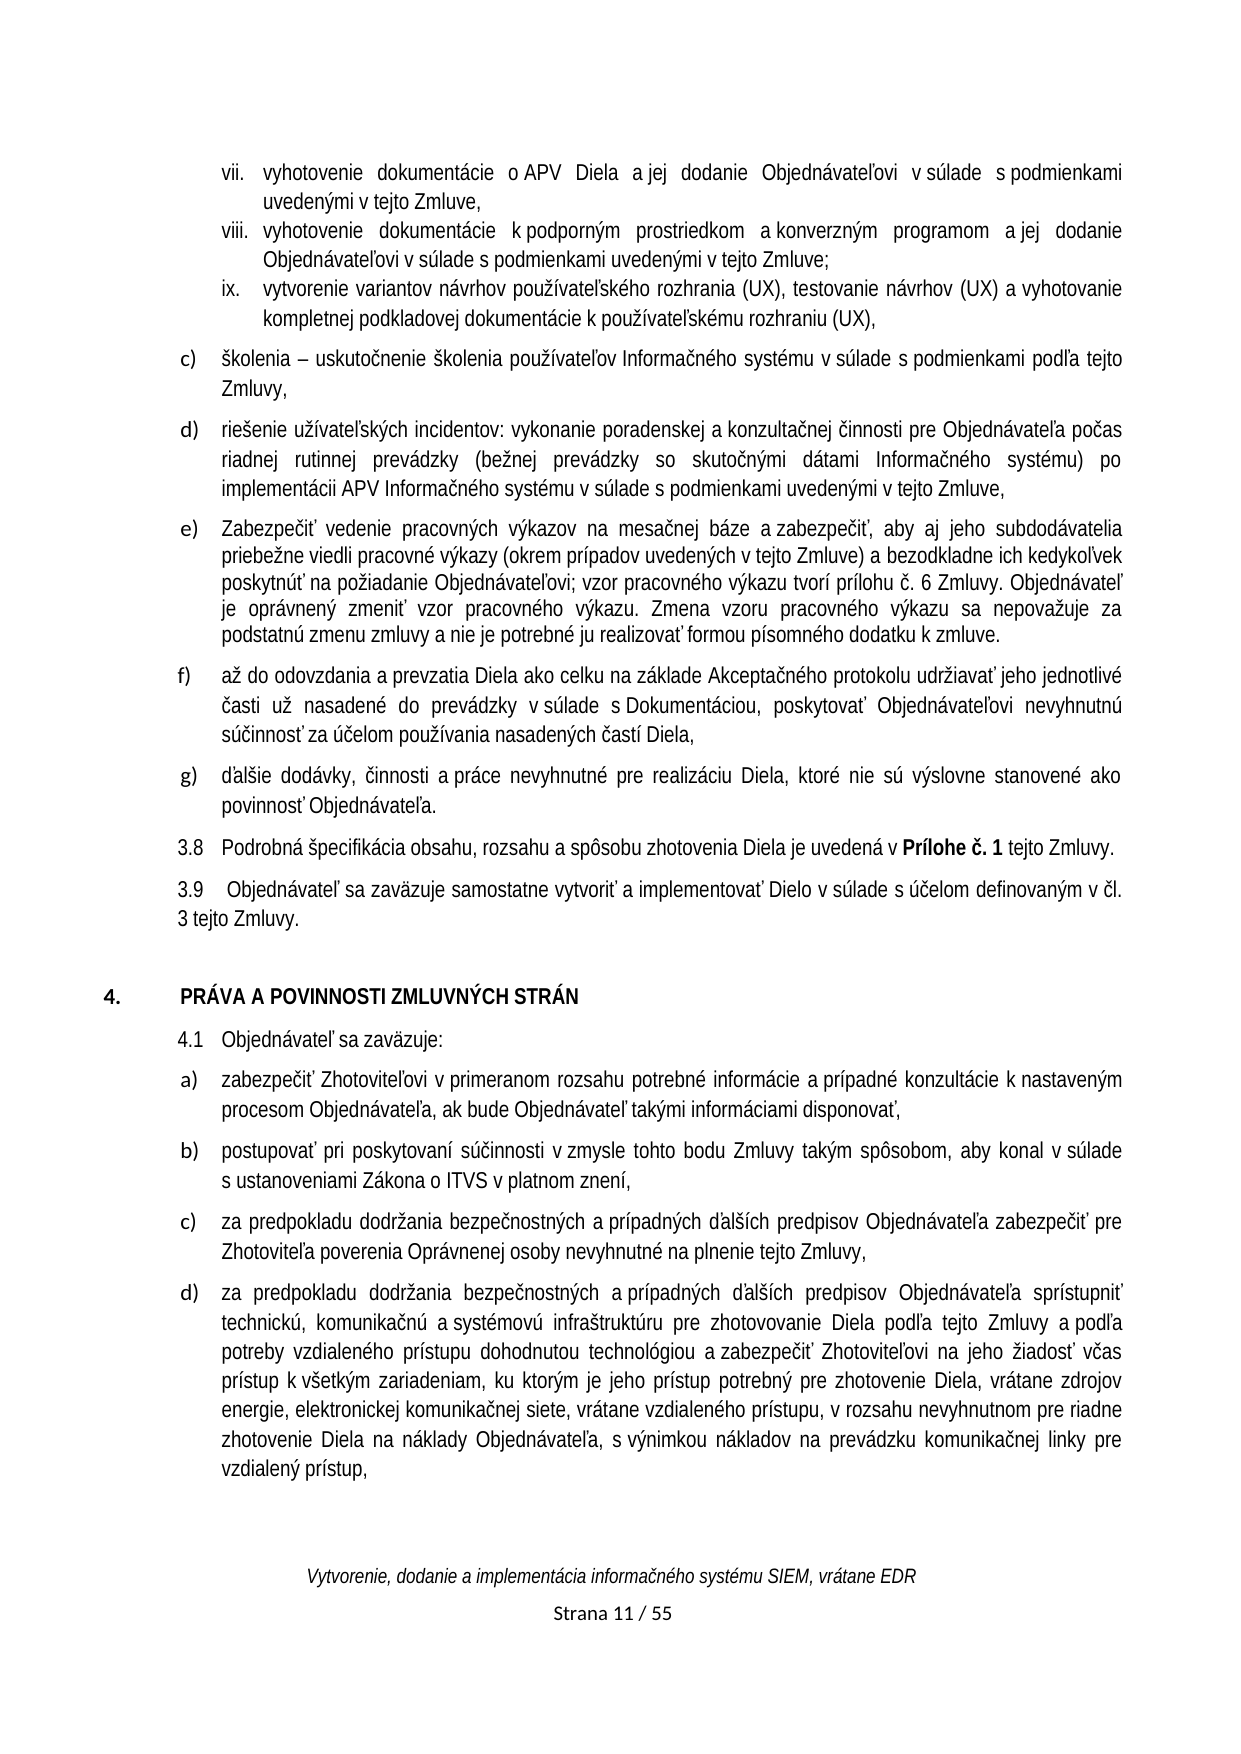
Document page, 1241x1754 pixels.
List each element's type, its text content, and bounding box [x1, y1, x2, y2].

list školenia – uskutočnenie školenia používateľov Informačného systému v súlade s podmienkami podľa tejto Zmluvy, [180, 343, 1122, 402]
list vyhotovenie dokumentácie k podporným prostriedkom a konverzným programom a jej dodanie Objednávateľovi v súlade s podmienkami uvedenými v tejto Zmluve; [221, 214, 1122, 273]
list vyhotovenie dokumentácie o APV Diela a jej dodanie Objednávateľovi v súlade s podmienkami uvedenými v tejto Zmluve, [221, 156, 1122, 214]
list postupovať pri poskytovaní súčinnosti v zmysle tohto bodu Zmluvy takým spôsobom, aby konal v súlade s ustanoveniami Zákona o ITVS v platnom znení, [180, 1135, 1122, 1193]
list ďalšie dodávky, činnosti a práce nevyhnutné pre realizáciu Diela, ktoré nie sú výslovne stanovené ako povinnosť Objednávateľa. [180, 760, 1122, 818]
text Objednávateľ sa zaväzuje: [177, 1023, 1122, 1052]
list za predpokladu dodržania bezpečnostných a prípadných ďalších predpisov Objednávateľa sprístupniť technickú, komunikačnú a systémovú infraštruktúru pre zhotovovanie Diela podľa tejto Zmluvy a podľa potreby vzdialeného prístupu dohodnutou technológiou a zabezpečiť Zhotoviteľovi na jeho žiadosť včas prístup k všetkým zariadeniam, ku ktorým je jeho prístup potrebný pre zhotovenie Diela, vrátane zdrojov energie, elektronickej komunikačnej siete, vrátane vzdialeného prístupu, v rozsahu nevyhnutnom pre riadne zhotovenie Diela na náklady Objednávateľa, s výnimkou nákladov na prevádzku komunikačnej linky pre vzdialený prístup, [180, 1277, 1122, 1481]
list zabezpečiť Zhotoviteľovi v primeranom rozsahu potrebné informácie a prípadné konzultácie k nastaveným procesom Objednávateľa, ak bude Objednávateľ takými informáciami disponovať, [180, 1064, 1122, 1123]
text Podrobná špecifikácia obsahu, rozsahu a spôsobu zhotovenia Diela je uvedená v Prílohe č. 1 tejto Zmluvy. [177, 831, 1122, 860]
list vytvorenie variantov návrhov používateľského rozhrania (UX), testovanie návrhov (UX) a vyhotovanie kompletnej podkladovej dokumentácie k používateľskému rozhraniu (UX), [221, 273, 1122, 331]
list až do odovzdania a prevzatia Diela ako celku na základe Akceptačného protokolu udržiavať jeho jednotlivé časti už nasadené do prevádzky v súlade s Dokumentáciou, poskytovať Objednávateľovi nevyhnutnú súčinnosť za účelom používania nasadených častí Diela, [177, 660, 1122, 748]
text Objednávateľ sa zaväzuje samostatne vytvoriť a implementovať Dielo v súlade s účelom definovaným v čl. 3 tejto Zmluvy. [177, 873, 1122, 931]
list za predpokladu dodržania bezpečnostných a prípadných ďalších predpisov Objednávateľa zabezpečiť pre Zhotoviteľa poverenia Oprávnenej osoby nevyhnutné na plnenie tejto Zmluvy, [180, 1206, 1122, 1264]
list Zabezpečiť vedenie pracovných výkazov na mesačnej báze a zabezpečiť, aby aj jeho subdodávatelia priebežne viedli pracovné výkazy (okrem prípadov uvedených v tejto Zmluve) a bezodkladne ich kedykoľvek poskytnúť na požiadanie Objednávateľovi; vzor pracovného výkazu tvorí prílohu č. 6 Zmluvy. Objednávateľ je oprávnený zmeniť vzor pracovného výkazu. Zmena vzoru pracovného výkazu sa nepovažuje za podstatnú zmenu zmluvy a nie je potrebné ju realizovať formou písomného dodatku k zmluve. [180, 514, 1122, 648]
text PRÁVA A POVINNOSTI ZMLUVNÝCH STRÁN [103, 981, 1122, 1010]
list riešenie užívateľských incidentov: vykonanie poradenskej a konzultačnej činnosti pre Objednávateľa počas riadnej rutinnej prevádzky (bežnej prevádzky so skutočnými dátami Informačného systému) po implementácii APV Informačného systému v súlade s podmienkami uvedenými v tejto Zmluve, [180, 414, 1122, 502]
